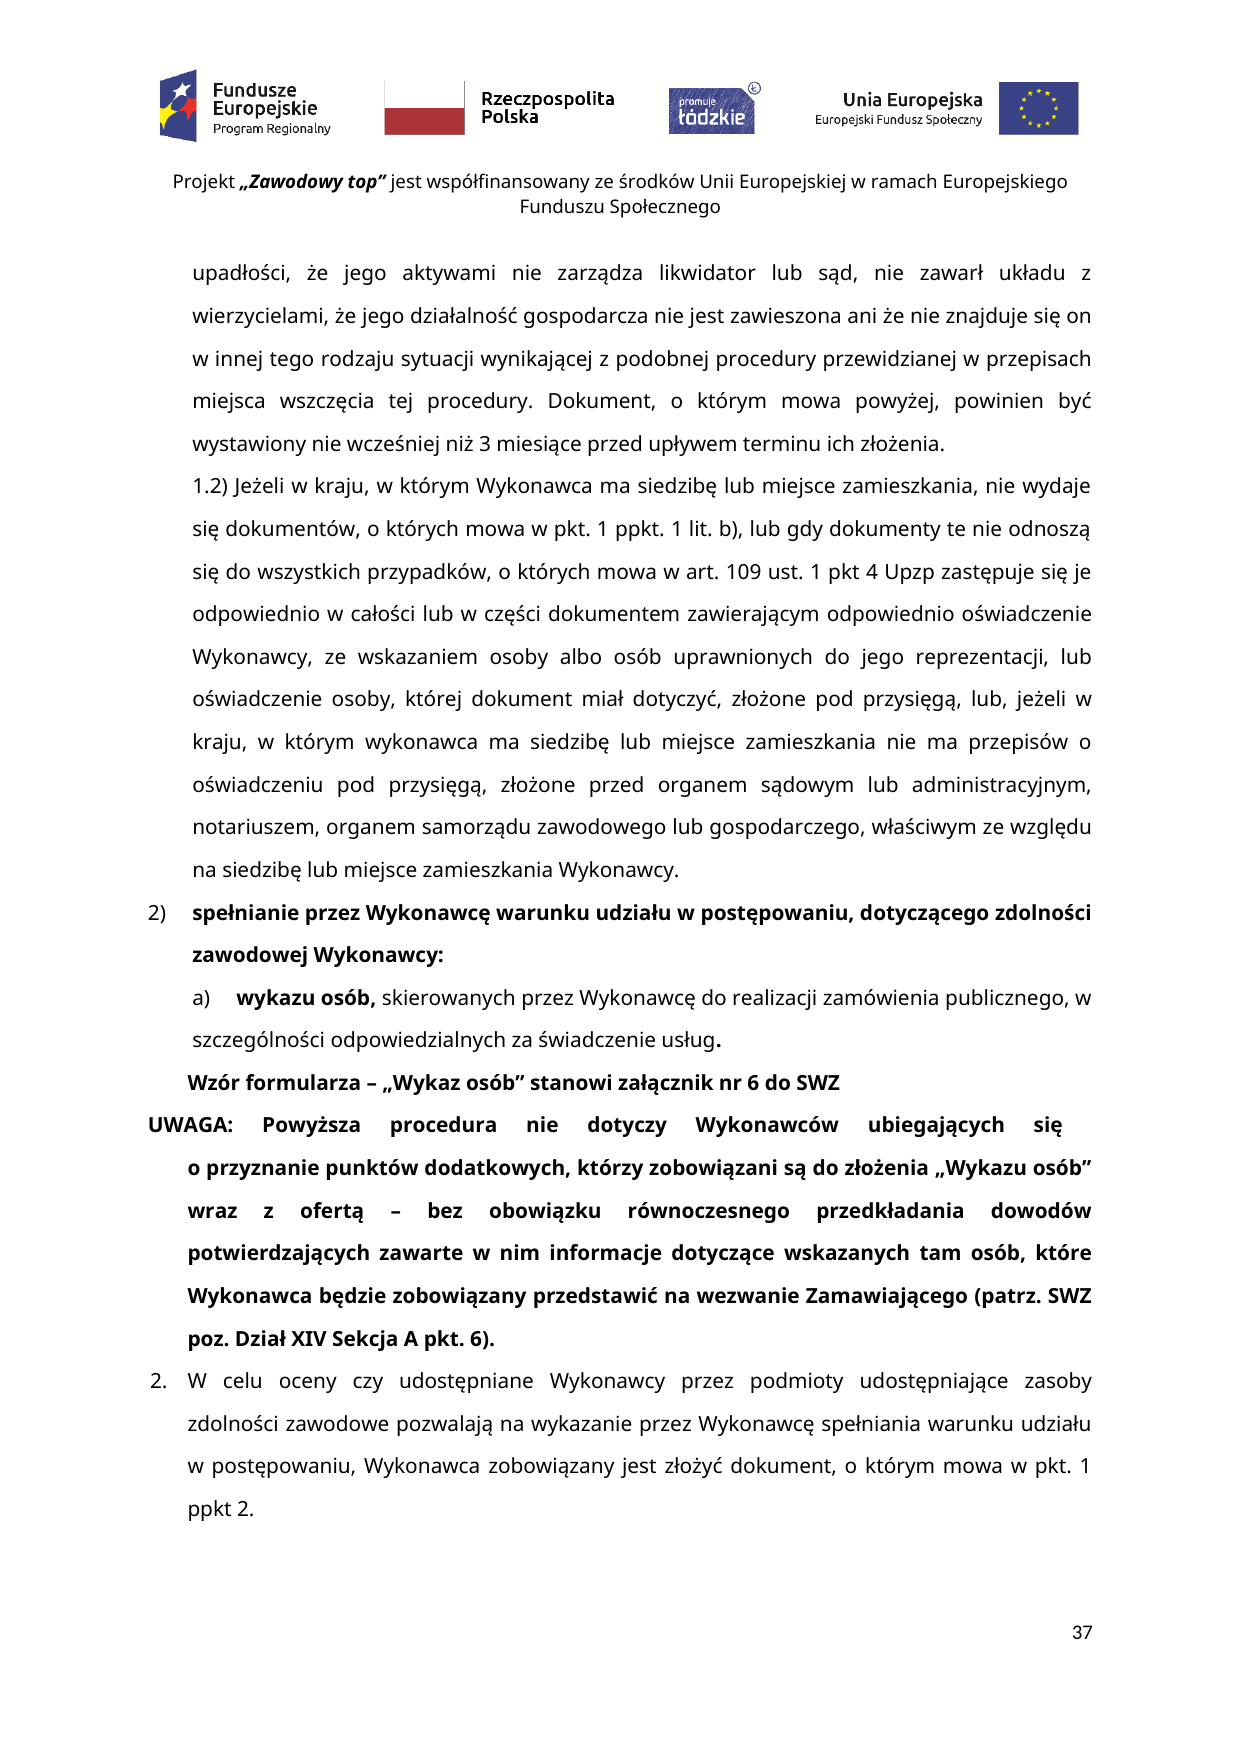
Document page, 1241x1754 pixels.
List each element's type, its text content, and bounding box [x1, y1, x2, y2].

text Wzór formularza – „Wykaz osób” stanowi załącznik nr 6 do SWZ [148, 1068, 1093, 1096]
list spełnianie przez Wykonawcę warunku udziału w postępowaniu, dotyczącego zdolności zawodowej Wykonawcy: [148, 898, 1093, 969]
text 1.2) Jeżeli w kraju, w którym Wykonawca ma siedzibę lub miejsce zamieszkania, nie wydaje się dokumentów, o których mowa w pkt. 1 ppkt. 1 lit. b), lub gdy dokumenty te nie odnoszą się do wszystkich przypadków, o których mowa w art. 109 ust. 1 pkt 4 Upzp zastępuje się je odpowiednio w całości lub w części dokumentem zawierającym odpowiednio oświadczenie Wykonawcy, ze wskazaniem osoby albo osób uprawnionych do jego reprezentacji, lub oświadczenie osoby, której dokument miał dotyczyć, złożone pod przysięgą, lub, jeżeli w kraju, w którym wykonawca ma siedzibę lub miejsce zamieszkania nie ma przepisów o oświadczeniu pod przysięgą, złożone przed organem sądowym lub administracyjnym, notariuszem, organem samorządu zawodowego lub gospodarczego, właściwym ze względu na siedzibę lub miejsce zamieszkania Wykonawcy. [192, 472, 1093, 883]
list W celu oceny czy udostępniane Wykonawcy przez podmioty udostępniające zasoby zdolności zawodowe pozwalają na wykazanie przez Wykonawcę spełniania warunku udziału w postępowaniu, Wykonawca zobowiązany jest złożyć dokument, o którym mowa w pkt. 1 ppkt 2. [150, 1366, 1093, 1522]
list wykazu osób, skierowanych przez Wykonawcę do realizacji zamówienia publicznego, w szczególności odpowiedzialnych za świadczenie usług. [192, 983, 1093, 1054]
text UWAGA: Powyższa procedura nie dotyczy Wykonawców ubiegających się o przyznanie punktów dodatkowych, którzy zobowiązani są do złożenia „Wykazu osób” wraz z ofertą – bez obowiązku równoczesnego przedkładania dowodów potwierdzających zawarte w nim informacje dotyczące wskazanych tam osób, które Wykonawca będzie zobowiązany przedstawić na wezwanie Zamawiającego (patrz. SWZ poz. Dział XIV Sekcja A pkt. 6). [148, 1111, 1093, 1352]
picture [147, 54, 1091, 158]
